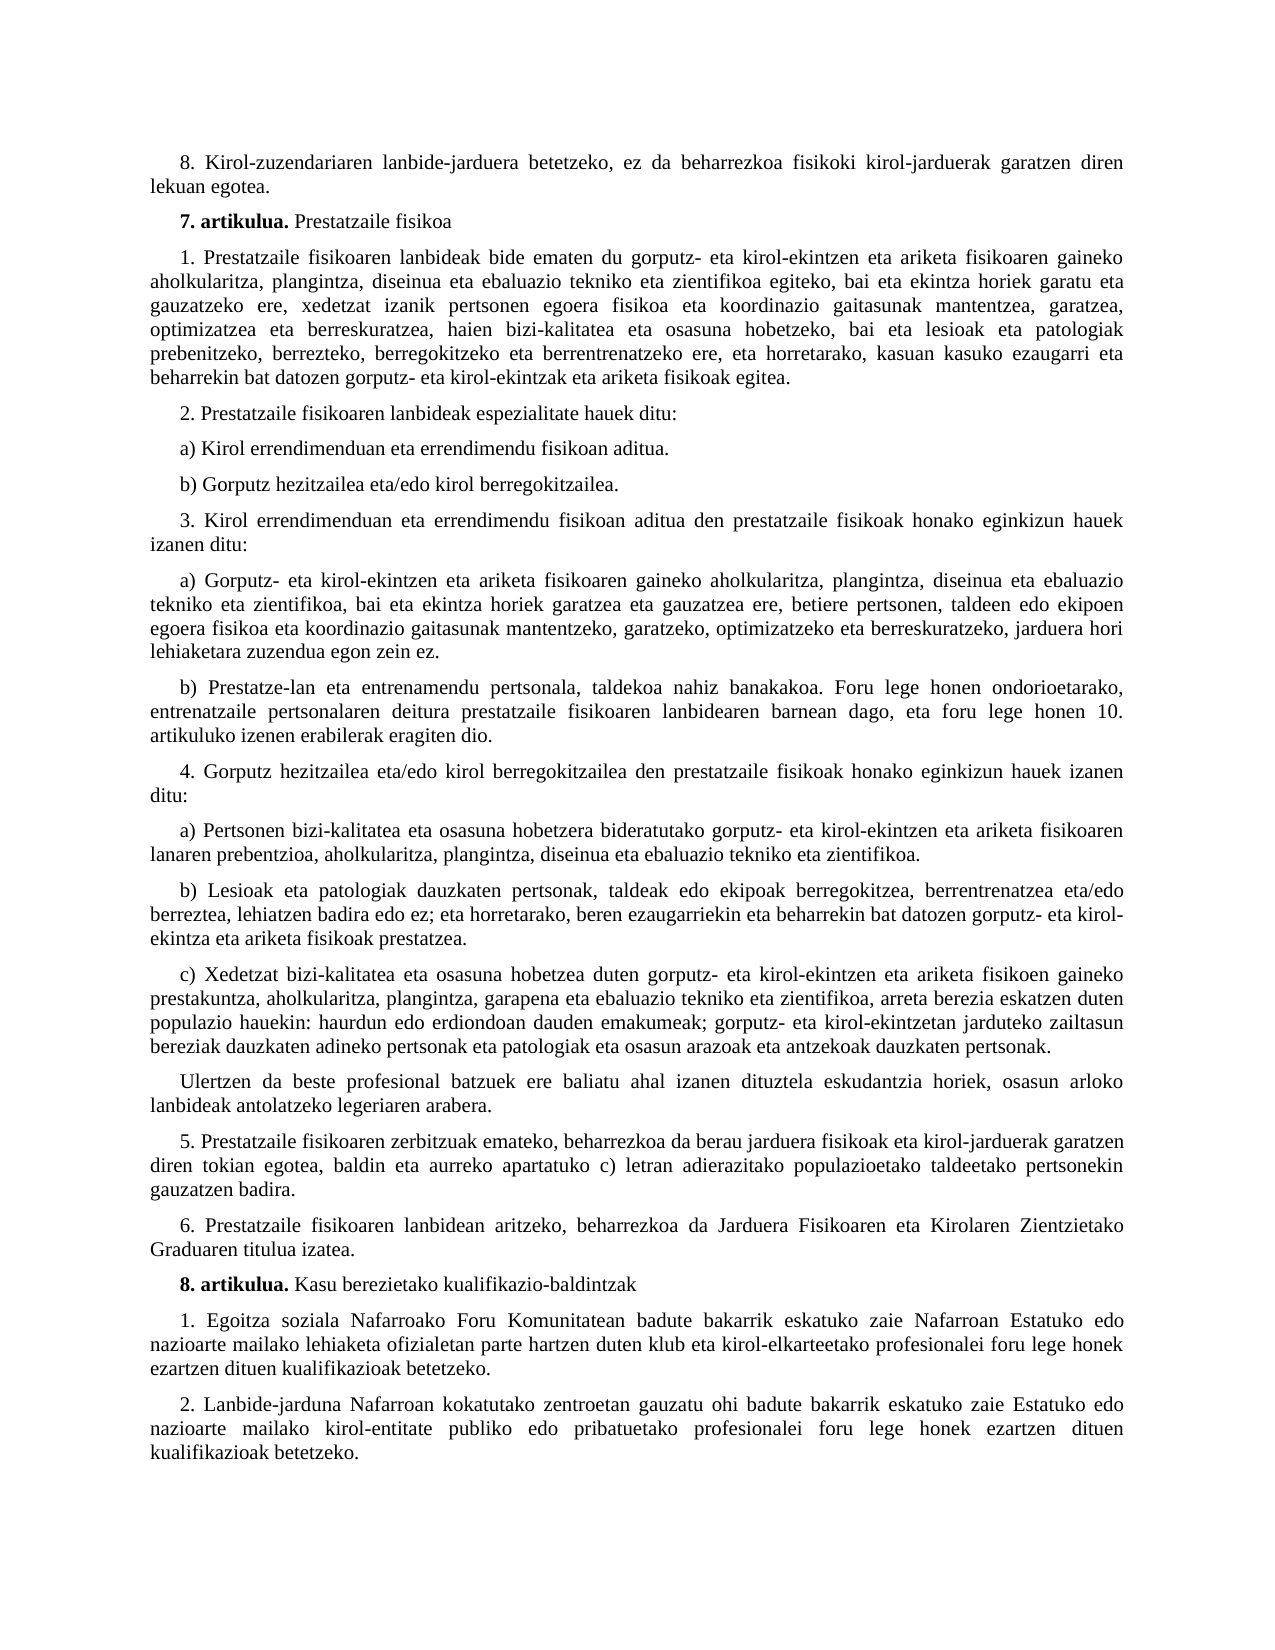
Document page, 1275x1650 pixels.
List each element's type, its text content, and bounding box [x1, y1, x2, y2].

text 3. Kirol errendimenduan eta errendimendu fisikoan aditua den prestatzaile fisikoak honako eginkizun hauek izanen ditu: [150, 508, 1125, 556]
text 8. artikulua. Kasu berezietako kualifikazio-baldintzak [150, 1273, 1125, 1297]
text 1. Prestatzaile fisikoaren lanbideak bide ematen du gorputz- eta kirol-ekintzen eta ariketa fisikoaren gaineko aholkularitza, plangintza, diseinua eta ebaluazio tekniko eta zientifikoa egiteko, bai eta ekintza horiek garatu eta gauzatzeko ere, xedetzat izanik pertsonen egoera fisikoa eta koordinazio gaitasunak mantentzea, garatzea, optimizatzea eta berreskuratzea, haien bizi-kalitatea eta osasuna hobetzeko, bai eta lesioak eta patologiak prebenitzeko, berrezteko, berregokitzeko eta berrentrenatzeko ere, eta horretarako, kasuan kasuko ezaugarri eta beharrekin bat datozen gorputz- eta kirol-ekintzak eta ariketa fisikoak egitea. [150, 245, 1125, 389]
text 5. Prestatzaile fisikoaren zerbitzuak emateko, beharrezkoa da berau jarduera fisikoak eta kirol-jarduerak garatzen diren tokian egotea, baldin eta aurreko apartatuko c) letran adierazitako populazioetako taldeetako pertsonekin gauzatzen badira. [150, 1129, 1125, 1201]
text c) Xedetzat bizi-kalitatea eta osasuna hobetzea duten gorputz- eta kirol-ekintzen eta ariketa fisikoen gaineko prestakuntza, aholkularitza, plangintza, garapena eta ebaluazio tekniko eta zientifikoa, arreta berezia eskatzen duten populazio hauekin: haurdun edo erdiondoan dauden emakumeak; gorputz- eta kirol-ekintzetan jarduteko zailtasun bereziak dauzkaten adineko pertsonak eta patologiak eta osasun arazoak eta antzekoak dauzkaten pertsonak. [150, 962, 1125, 1058]
text a) Kirol errendimenduan eta errendimendu fisikoan aditua. [150, 437, 1125, 461]
text 7. artikulua. Prestatzaile fisikoa [150, 210, 1125, 234]
text 2. Lanbide-jarduna Nafarroan kokatutako zentroetan gauzatu ohi badute bakarrik eskatuko zaie Estatuko edo nazioarte mailako kirol-entitate publiko edo pribatuetako profesionalei foru lege honek ezartzen dituen kualifikazioak betetzeko. [150, 1392, 1125, 1464]
text 2. Prestatzaile fisikoaren lanbideak espezialitate hauek ditu: [150, 401, 1125, 425]
text a) Gorputz- eta kirol-ekintzen eta ariketa fisikoaren gaineko aholkularitza, plangintza, diseinua eta ebaluazio tekniko eta zientifikoa, bai eta ekintza horiek garatzea eta gauzatzea ere, betiere pertsonen, taldeen edo ekipoen egoera fisikoa eta koordinazio gaitasunak mantentzeko, garatzeko, optimizatzeko eta berreskuratzeko, jarduera hori lehiaketara zuzendua egon zein ez. [150, 568, 1125, 664]
text 8. Kirol-zuzendariaren lanbide-jarduera betetzeko, ez da beharrezkoa fisikoki kirol-jarduerak garatzen diren lekuan egotea. [150, 150, 1125, 198]
text a) Pertsonen bizi-kalitatea eta osasuna hobetzera bideratutako gorputz- eta kirol-ekintzen eta ariketa fisikoaren lanaren prebentzioa, aholkularitza, plangintza, diseinua eta ebaluazio tekniko eta zientifikoa. [150, 819, 1125, 867]
text b) Lesioak eta patologiak dauzkaten pertsonak, taldeak edo ekipoak berregokitzea, berrentrenatzea eta/edo berreztea, lehiatzen badira edo ez; eta horretarako, beren ezaugarriekin eta beharrekin bat datozen gorputz- eta kirol-ekintza eta ariketa fisikoak prestatzea. [150, 878, 1125, 950]
text b) Prestatze-lan eta entrenamendu pertsonala, taldekoa nahiz banakakoa. Foru lege honen ondorioetarako, entrenatzaile pertsonalaren deitura prestatzaile fisikoaren lanbidearen barnean dago, eta foru lege honen 10. artikuluko izenen erabilerak eragiten dio. [150, 675, 1125, 747]
text b) Gorputz hezitzailea eta/edo kirol berregokitzailea. [150, 472, 1125, 496]
text 1. Egoitza soziala Nafarroako Foru Komunitatean badute bakarrik eskatuko zaie Nafarroan Estatuko edo nazioarte mailako lehiaketa ofizialetan parte hartzen duten klub eta kirol-elkarteetako profesionalei foru lege honek ezartzen dituen kualifikazioak betetzeko. [150, 1308, 1125, 1380]
text Ulertzen da beste profesional batzuek ere baliatu ahal izanen dituztela eskudantzia horiek, osasun arloko lanbideak antolatzeko legeriaren arabera. [150, 1070, 1125, 1118]
text 6. Prestatzaile fisikoaren lanbidean aritzeko, beharrezkoa da Jarduera Fisikoaren eta Kirolaren Zientzietako Graduaren titulua izatea. [150, 1213, 1125, 1261]
text 4. Gorputz hezitzailea eta/edo kirol berregokitzailea den prestatzaile fisikoak honako eginkizun hauek izanen ditu: [150, 759, 1125, 807]
